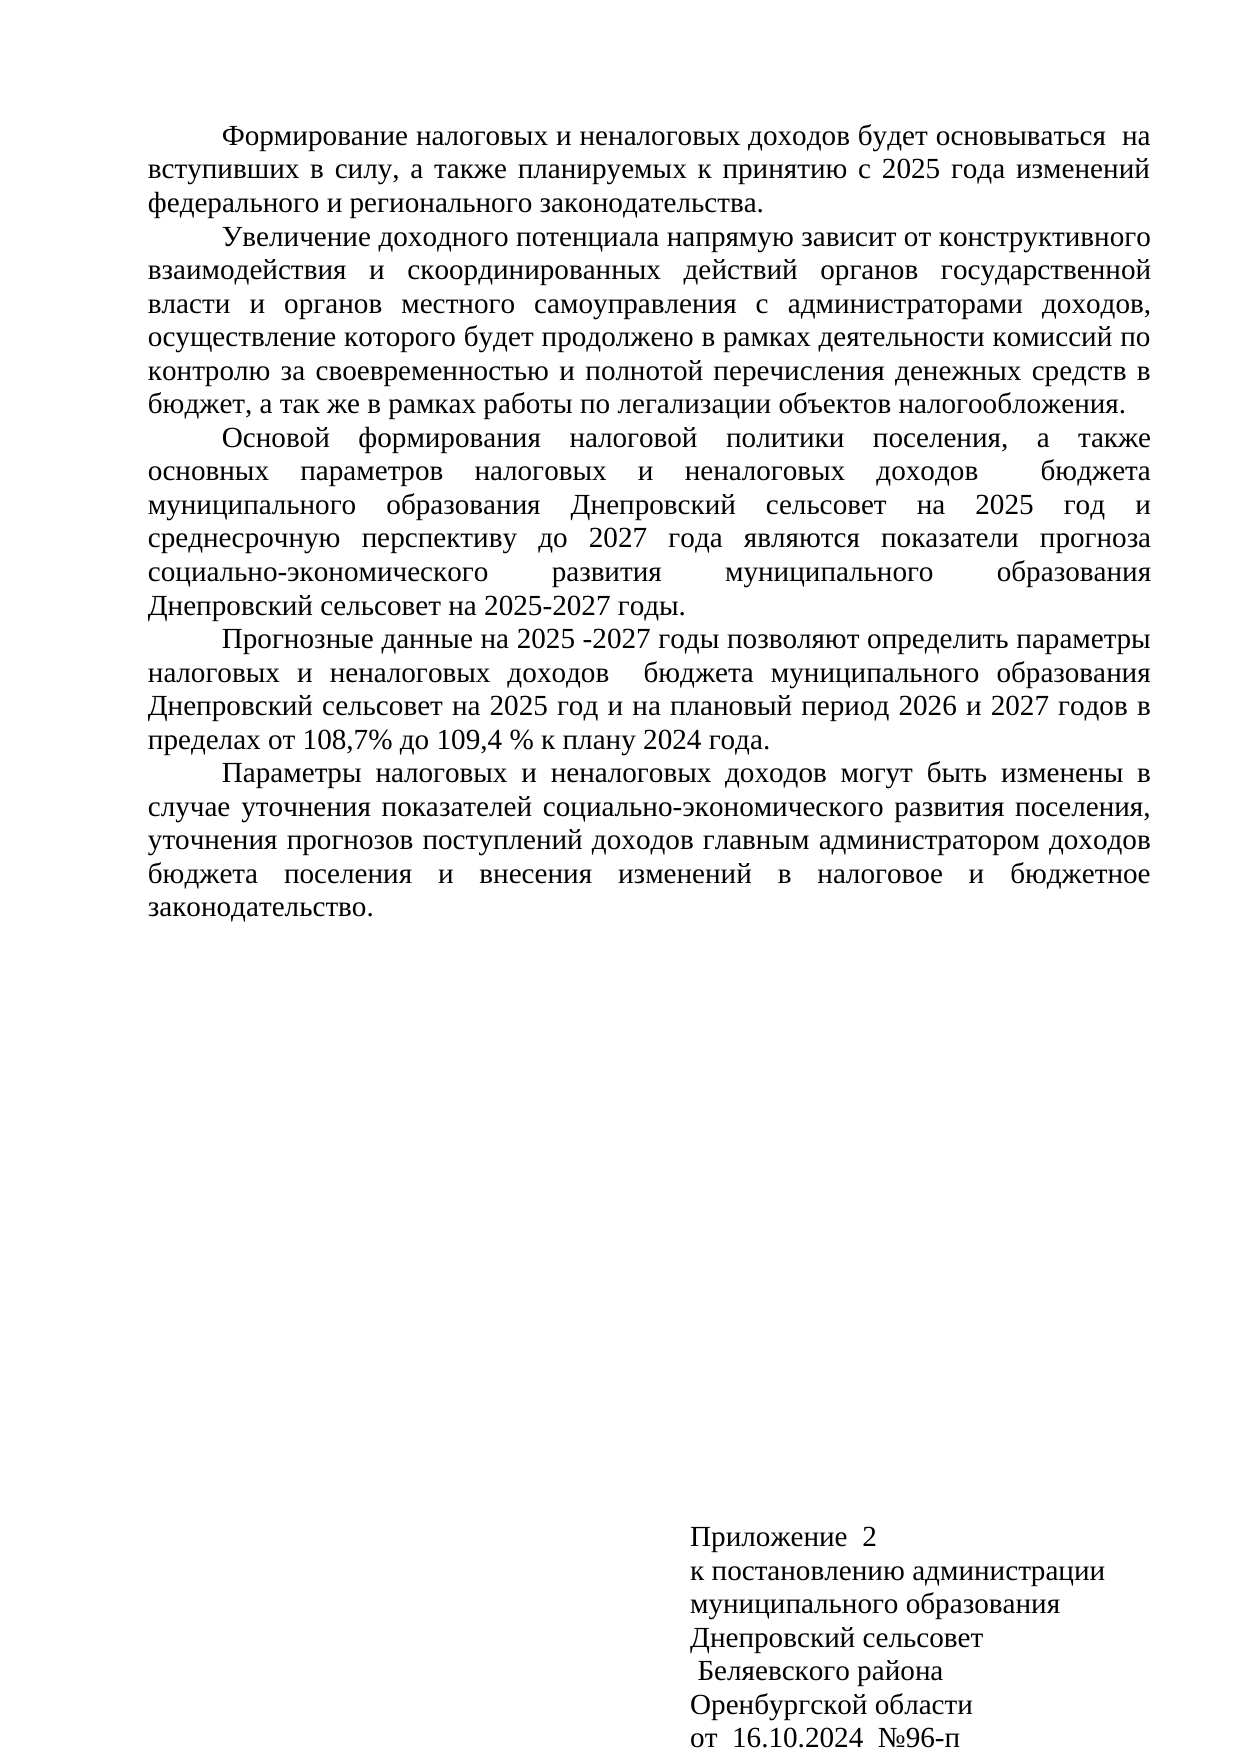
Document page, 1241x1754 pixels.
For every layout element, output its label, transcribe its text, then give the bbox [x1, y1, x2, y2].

text Параметры налоговых и неналоговых доходов могут быть изменены в случае уточнения показателей социально-экономического развития поселения, уточнения прогнозов поступлений доходов главным администратором доходов бюджета поселения и внесения изменений в налоговое и бюджетное законодательство. [148, 755, 1152, 923]
table_header Приложение 2 к постановлению администрации муниципального образования Днепровский сельсовет Беляевского района Оренбургской области от 16.10.2024 №96-п [679, 1519, 1221, 1754]
text Формирование налоговых и неналоговых доходов будет основываться на вступивших в силу, а также планируемых к принятию с 2025 года изменений федерального и регионального законодательства. [148, 118, 1152, 219]
text Прогнозные данные на 2025 -2027 годы позволяют определить параметры налоговых и неналоговых доходов бюджета муниципального образования Днепровский сельсовет на 2025 год и на плановый период 2026 и 2027 годов в пределах от 108,7% до 109,4 % к плану 2024 года. [148, 621, 1152, 755]
text Основой формирования налоговой политики поселения, а также основных параметров налоговых и неналоговых доходов бюджета муниципального образования Днепровский сельсовет на 2025 год и среднесрочную перспективу до 2027 года являются показатели прогноза социально-экономического развития муниципального образования Днепровский сельсовет на 2025-2027 годы. [148, 420, 1152, 621]
text Увеличение доходного потенциала напрямую зависит от конструктивного взаимодействия и скоординированных действий органов государственной власти и органов местного самоуправления с администраторами доходов, осуществление которого будет продолжено в рамках деятельности комиссий по контролю за своевременностью и полнотой перечисления денежных средств в бюджет, а так же в рамках работы по легализации объектов налогообложения. [148, 219, 1152, 420]
